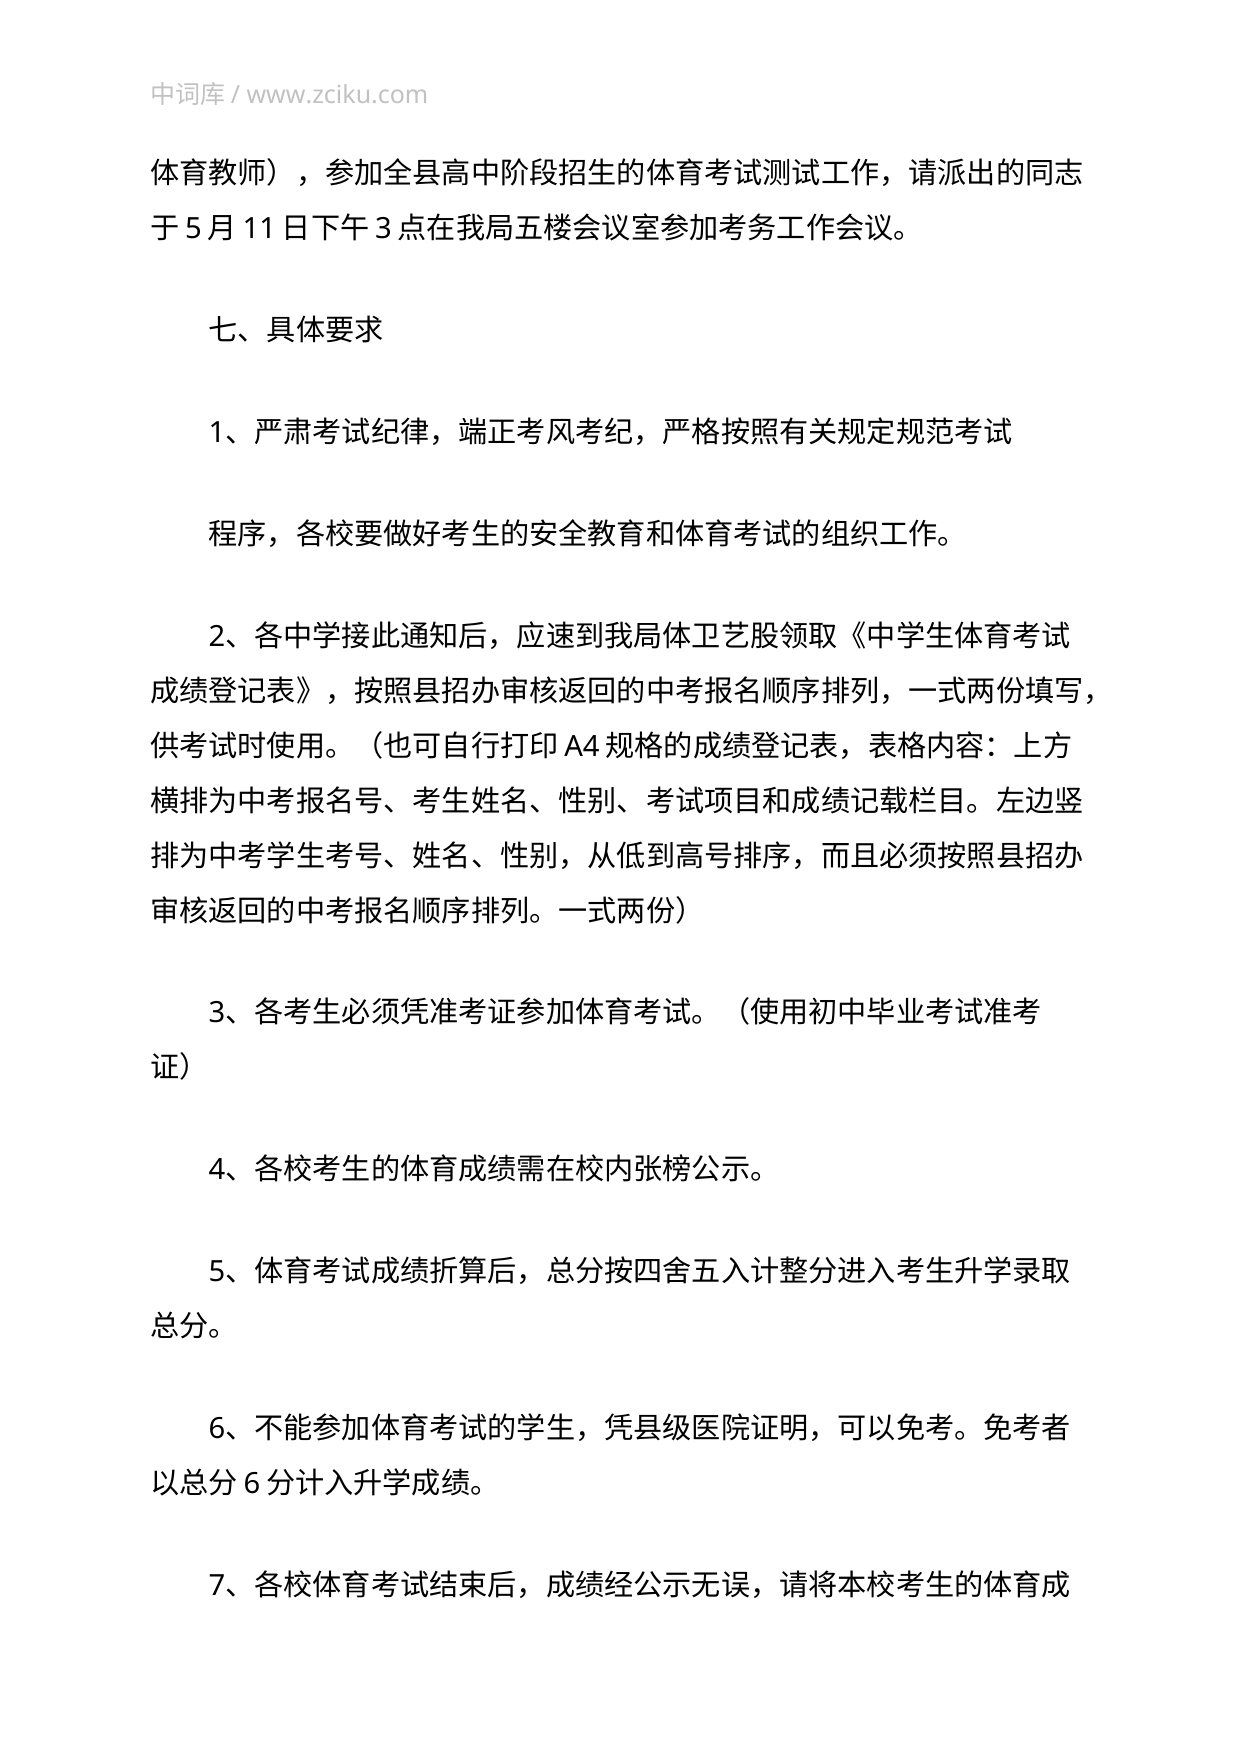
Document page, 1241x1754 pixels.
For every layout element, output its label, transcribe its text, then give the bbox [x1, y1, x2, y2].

text 3、各考生必须凭准考证参加体育考试。（使用初中毕业考试准考证） [150, 989, 1090, 1086]
text 1、严肃考试纪律，端正考风考纪，严格按照有关规定规范考试 [150, 409, 1090, 451]
text 七、具体要求 [150, 307, 1090, 349]
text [150, 150, 1090, 247]
text 2、各中学接此通知后，应速到我局体卫艺股领取《中学生体育考试成绩登记表》，按照县招办审核返回的中考报名顺序排列，一式两份填写，供考试时使用。（也可自行打印A4规格的成绩登记表，表格内容：上方横排为中考报名号、考生姓名、性别、考试项目和成绩记载栏目。左边竖排为中考学生考号、姓名、性别，从低到高号排序，而且必须按照县招办审核返回的中考报名顺序排列。一式两份） [150, 612, 1090, 929]
text 5、体育考试成绩折算后，总分按四舍五入计整分进入考生升学录取总分。 [150, 1248, 1090, 1345]
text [150, 1561, 1090, 1604]
text 程序，各校要做好考生的安全教育和体育考试的组织工作。 [150, 511, 1090, 553]
text 4、各校考生的体育成绩需在校内张榜公示。 [150, 1146, 1090, 1188]
text 6、不能参加体育考试的学生，凭县级医院证明，可以免考。免考者以总分6分计入升学成绩。 [150, 1404, 1090, 1502]
